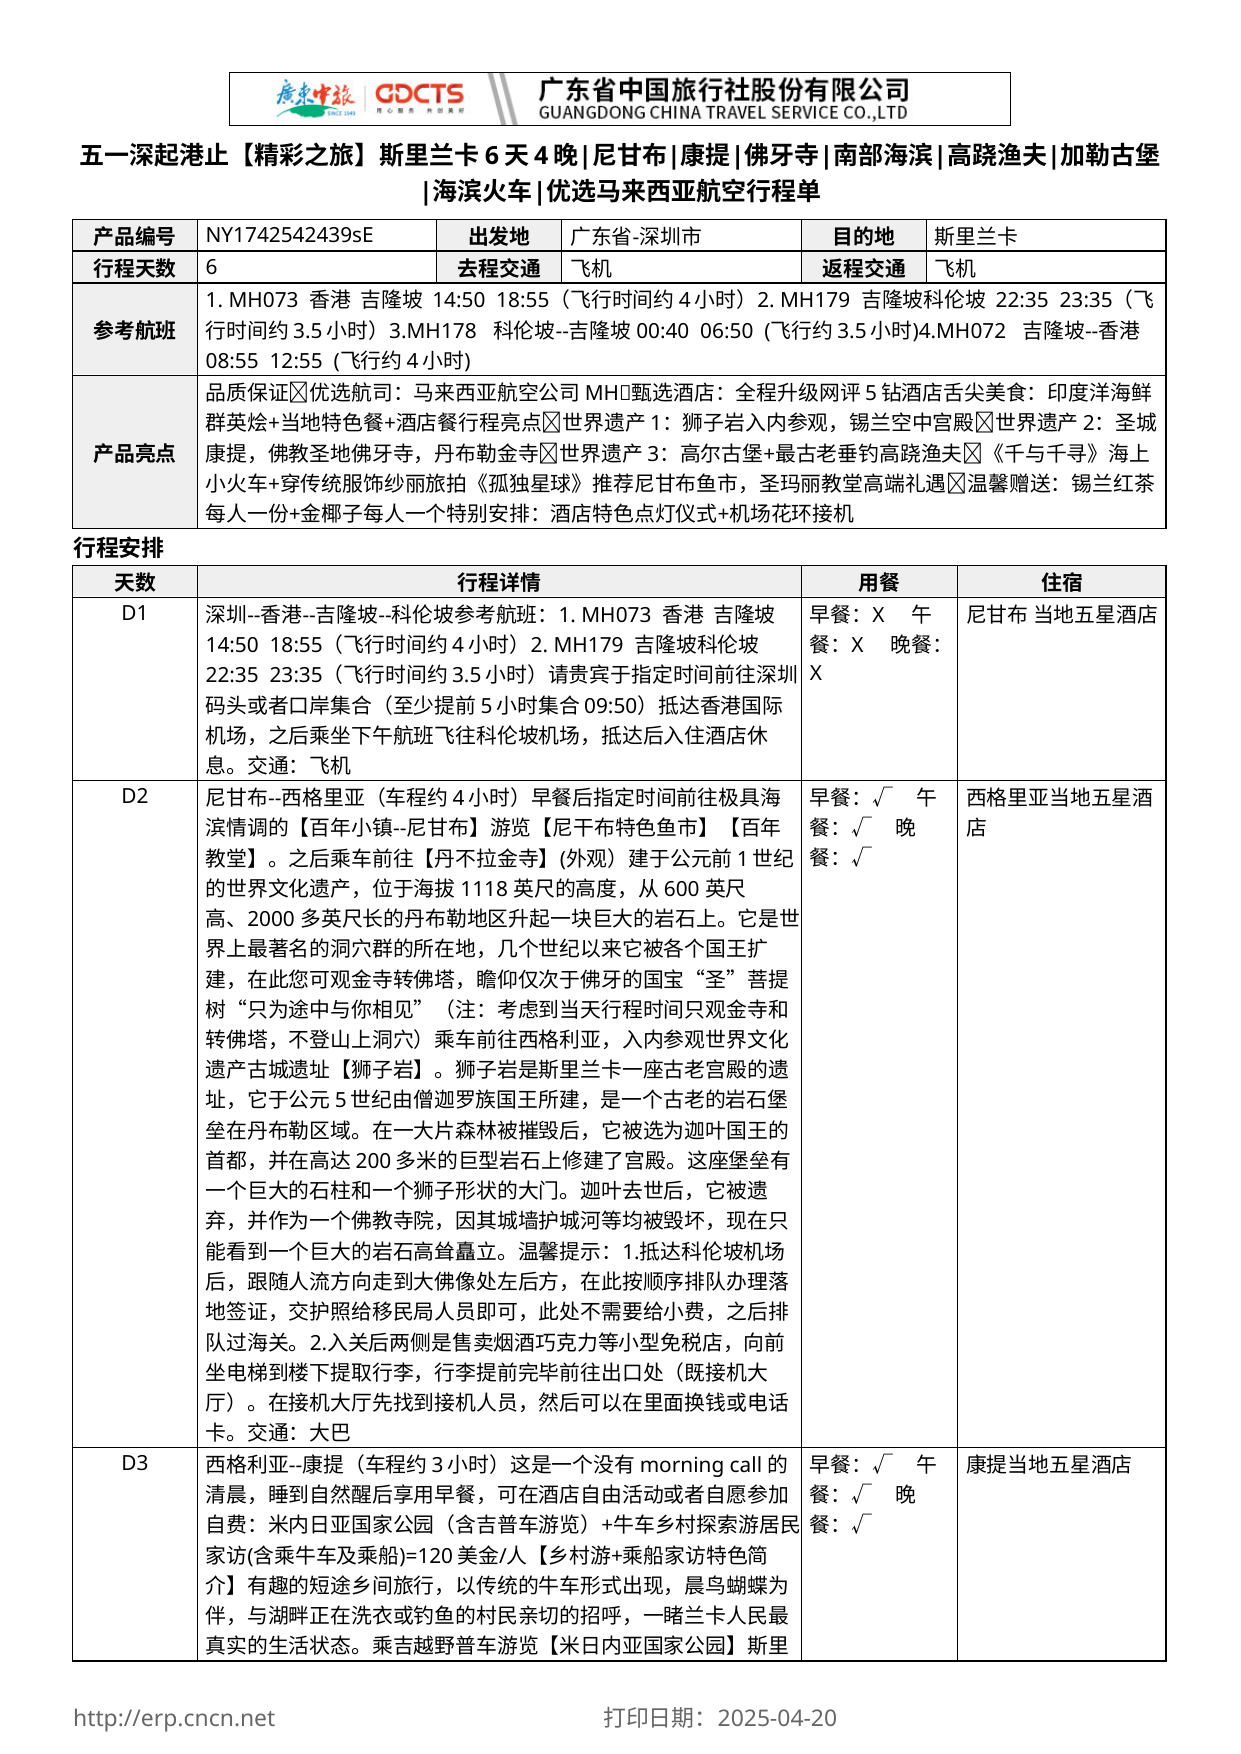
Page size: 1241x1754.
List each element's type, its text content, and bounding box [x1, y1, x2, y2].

table_cell 参考航班 [73, 284, 197, 374]
table_cell 早餐：X 午餐：X 晚餐：X [802, 598, 957, 779]
table_cell 去程交通 [437, 252, 561, 282]
table_header 行程详情 [198, 566, 801, 596]
table_cell 飞机 [927, 252, 1165, 282]
table_header 目的地 [802, 220, 926, 250]
table_cell 行程天数 [73, 252, 197, 282]
table_cell D1 [73, 598, 197, 779]
table_cell 西格里亚当地五星酒店 [958, 781, 1165, 1447]
table_cell 尼甘布 当地五星酒店 [958, 598, 1165, 779]
table_header 产品编号 [73, 220, 197, 250]
table_cell 产品亮点 [73, 376, 197, 528]
table_cell 西格利亚--康提（车程约3小时） [198, 1448, 801, 1660]
table_cell 6 [198, 252, 436, 282]
table_cell 飞机 [562, 252, 801, 282]
table_header 广东省-深圳市 [562, 220, 801, 250]
table_header 斯里兰卡 [927, 220, 1165, 250]
text 行程安排 [73, 530, 1167, 563]
table_cell 康提当地五星酒店 [958, 1448, 1165, 1660]
table_cell 早餐：√ 午餐：√ 晚餐：√ [802, 781, 957, 1447]
table_header 出发地 [437, 220, 561, 250]
table_header 用餐 [802, 566, 957, 596]
table_cell 1. MH073 香港 吉隆坡 14:50 18:55（飞行时间约4小时） [198, 284, 1165, 374]
table_cell 早餐：√ 午餐：√ 晚餐：√ [802, 1448, 957, 1660]
text 五一深起港止【精彩之旅】斯里兰卡6天4晚|尼甘布|康提|佛牙寺|南部海滨|高跷渔夫|加勒古堡|海滨火车|优选马来西亚航空行程单 [73, 136, 1167, 208]
table_cell D2 [73, 781, 197, 1447]
table_cell D3 [73, 1448, 197, 1660]
table_header 住宿 [958, 566, 1165, 596]
table_cell 深圳--香港--吉隆坡--科伦坡 [198, 598, 801, 779]
table_cell 尼甘布--西格里亚（车程约4小时） [198, 781, 801, 1447]
table_cell 品质保证 [198, 376, 1165, 528]
table_header 天数 [73, 566, 197, 596]
picture [230, 73, 1010, 125]
table_cell 返程交通 [802, 252, 926, 282]
table_header NY1742542439sE [198, 220, 436, 250]
